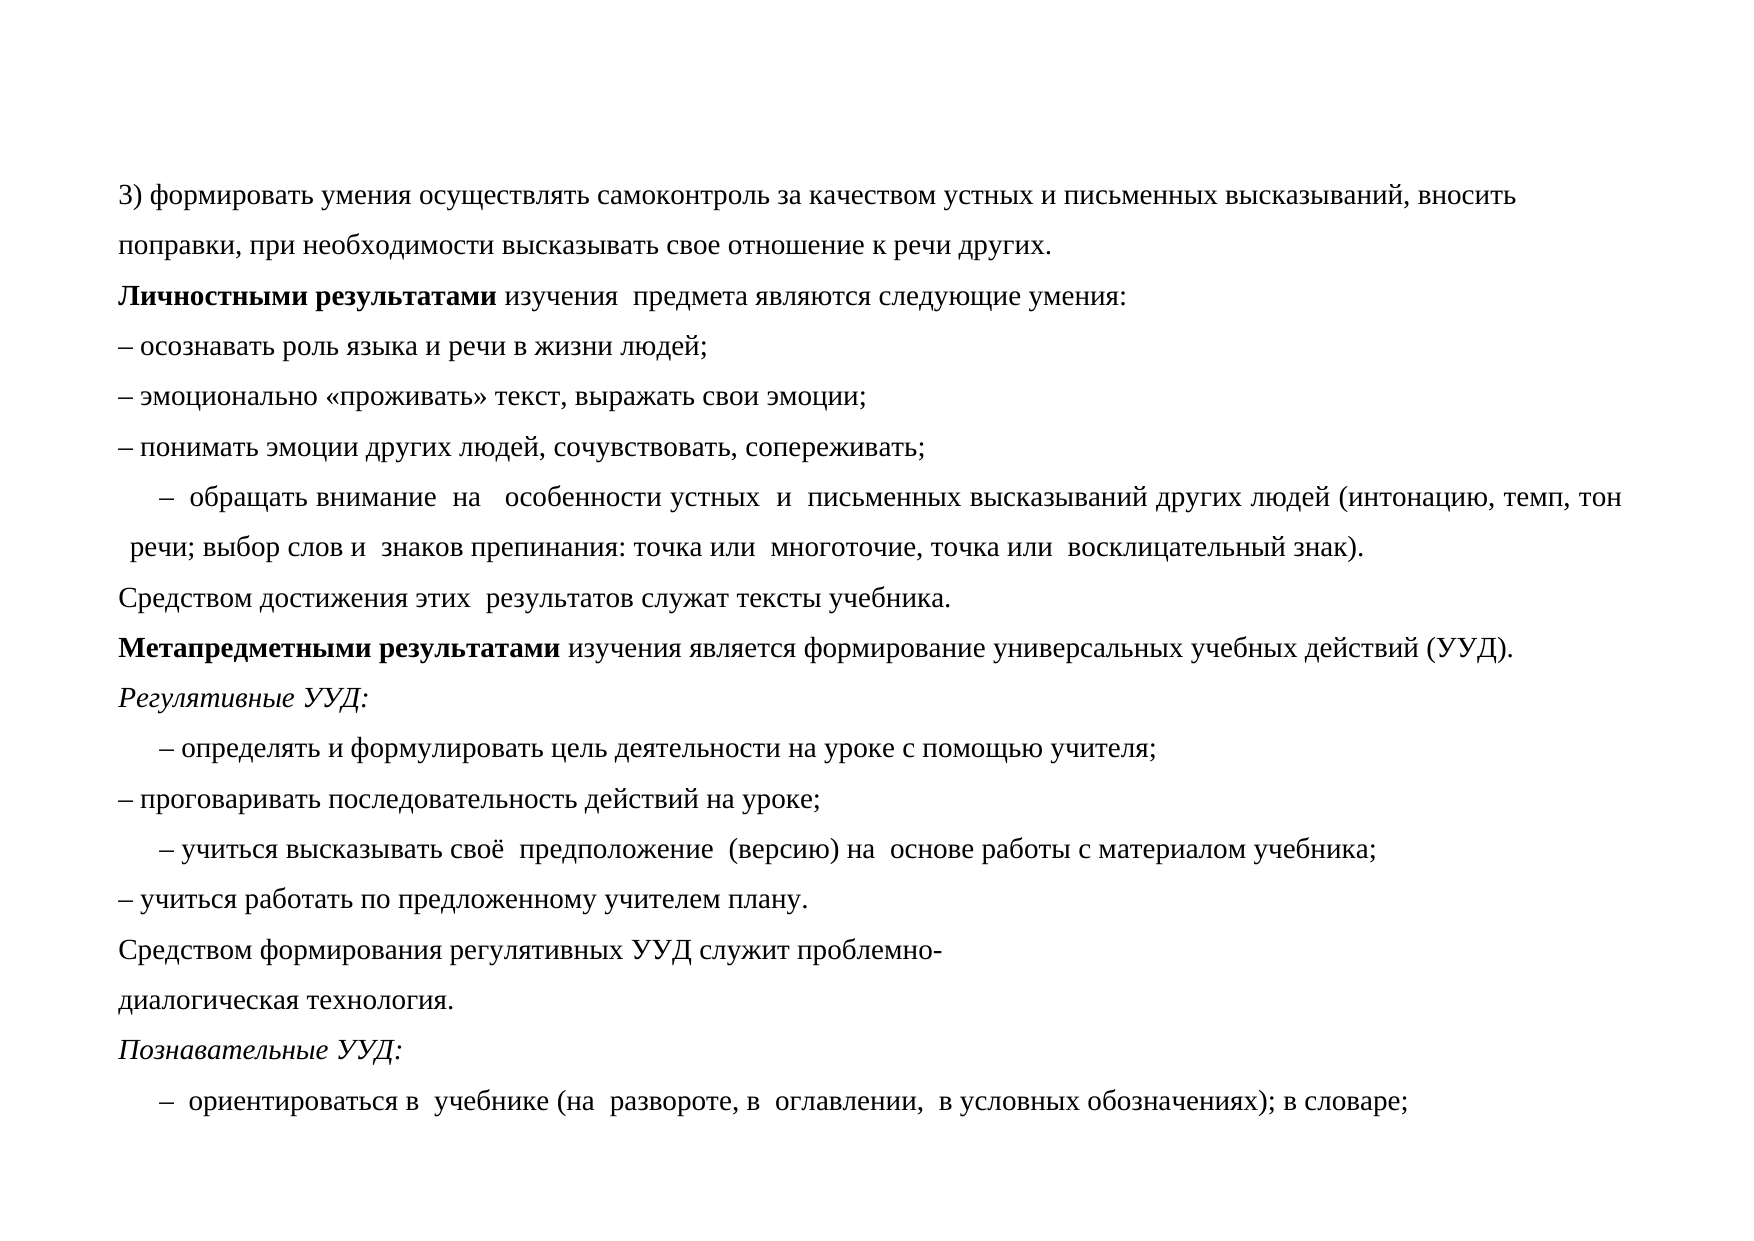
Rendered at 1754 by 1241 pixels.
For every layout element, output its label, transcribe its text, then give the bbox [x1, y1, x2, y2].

text Регулятивные УУД: [118, 680, 1636, 714]
text – эмоционально «проживать» текст, выражать свои эмоции; [118, 378, 1636, 412]
text – учиться работать по предложенному учителем плану. [118, 882, 1623, 915]
text – осознавать роль языка и речи в жизни людей; [118, 328, 1636, 362]
text – определять и формулировать цель деятельности на уроке с помощью учителя; [129, 731, 1623, 764]
text Средством формирования регулятивных УУД служит проблемно- [118, 932, 1623, 965]
text Средством достижения этих результатов служат тексты учебника. [118, 580, 1636, 613]
text Метапредметными результатами изучения является формирование универсальных учебных действий (УУД). [118, 630, 1636, 663]
text – проговаривать последовательность действий на уроке; [118, 781, 1636, 814]
text – обращать внимание на особенности устных и письменных высказываний других людей (интонацию, темп, тон речи; выбор слов и знаков препинания: точка или многоточие, точка или восклицательный знак). [129, 479, 1623, 563]
text 3) формировать умения осуществлять самоконтроль за качеством устных и письменных высказываний, вносить поправки, при необходимости высказывать свое отношение к речи других. [118, 177, 1636, 261]
text Познавательные УУД: [118, 1032, 1636, 1066]
text – ориентироваться в учебнике (на развороте, в оглавлении, в условных обозначениях); в словаре; [129, 1083, 1623, 1116]
text – понимать эмоции других людей, сочувствовать, сопереживать; [118, 429, 1636, 462]
text – учиться высказывать своё предположение (версию) на основе работы с материалом учебника; [129, 831, 1623, 865]
text диалогическая технология. [118, 982, 1636, 1016]
text Личностными результатами изучения предмета являются следующие умения: [118, 278, 1636, 311]
